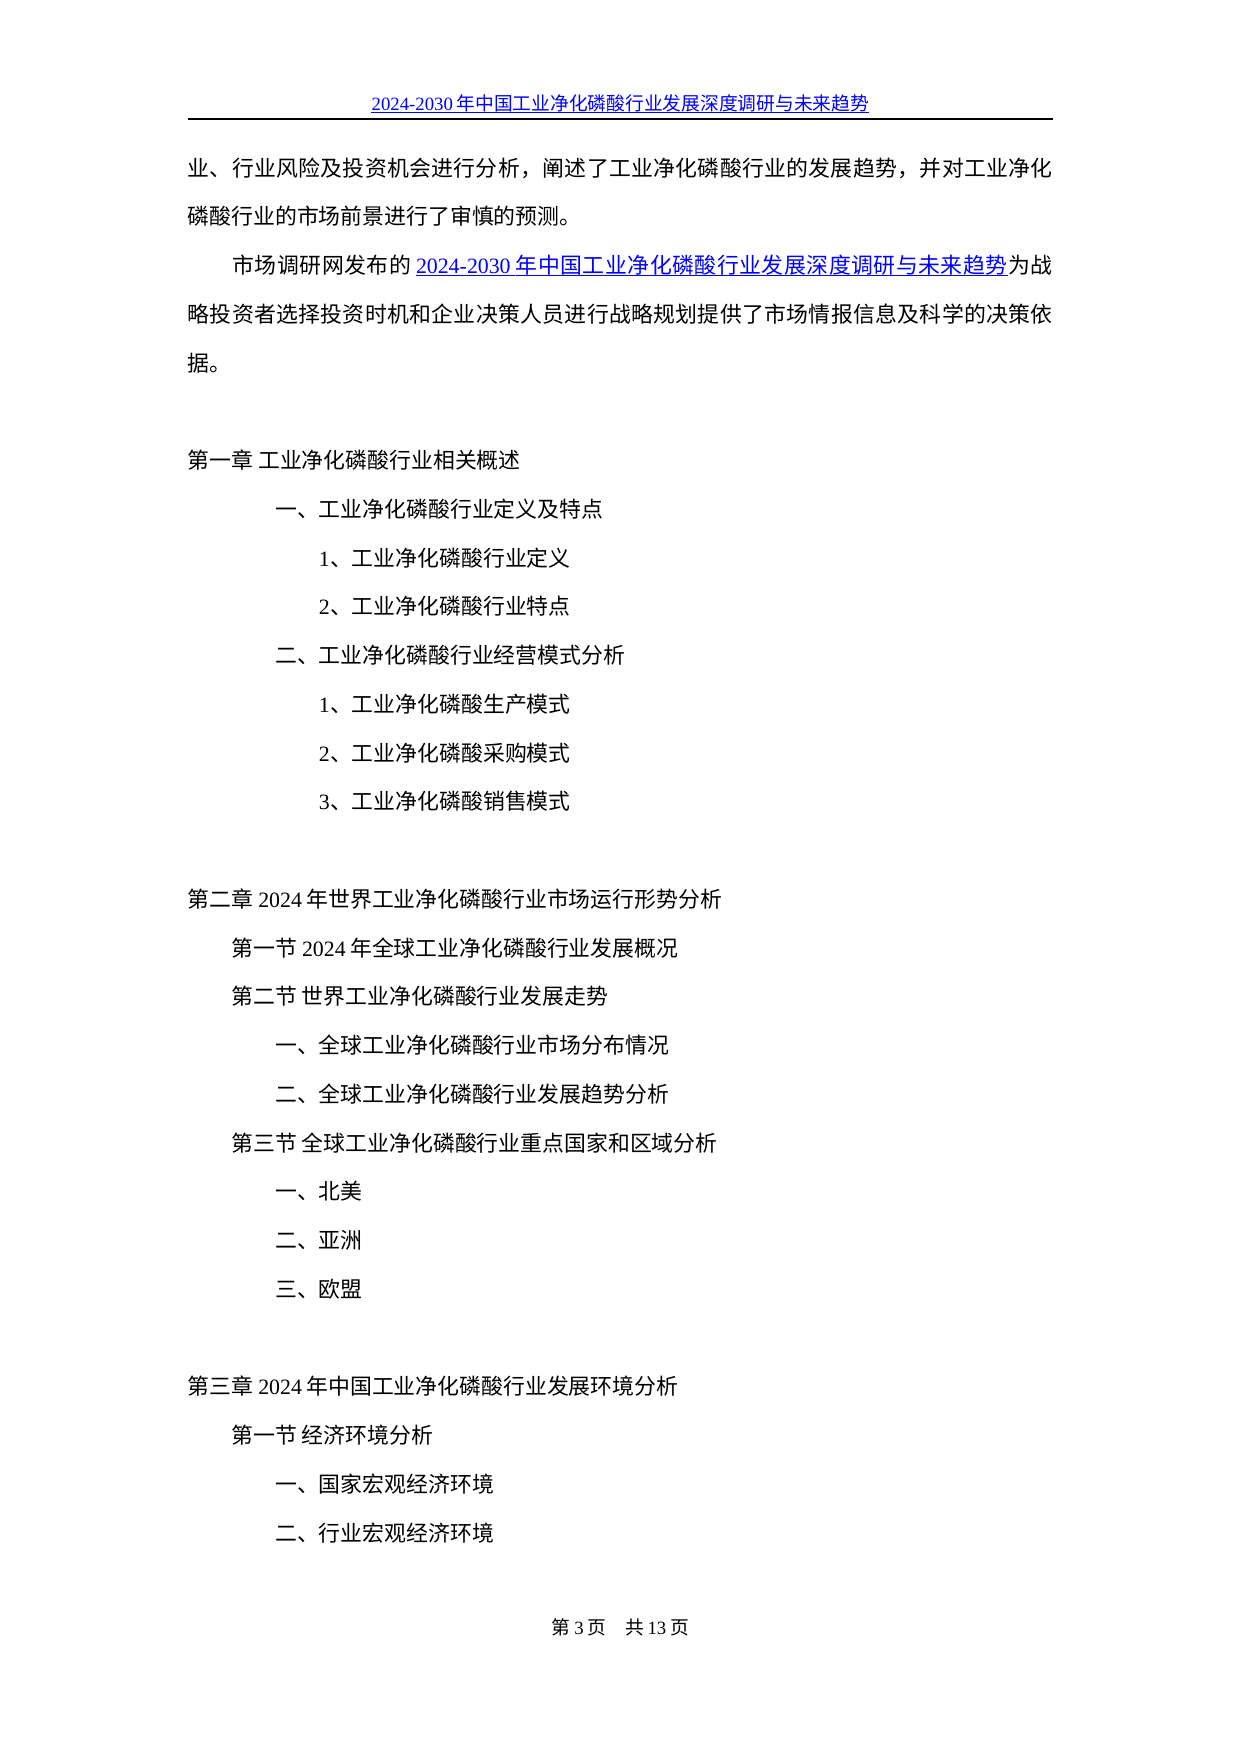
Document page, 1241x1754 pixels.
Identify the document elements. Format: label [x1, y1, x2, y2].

text [187, 150, 1053, 1548]
